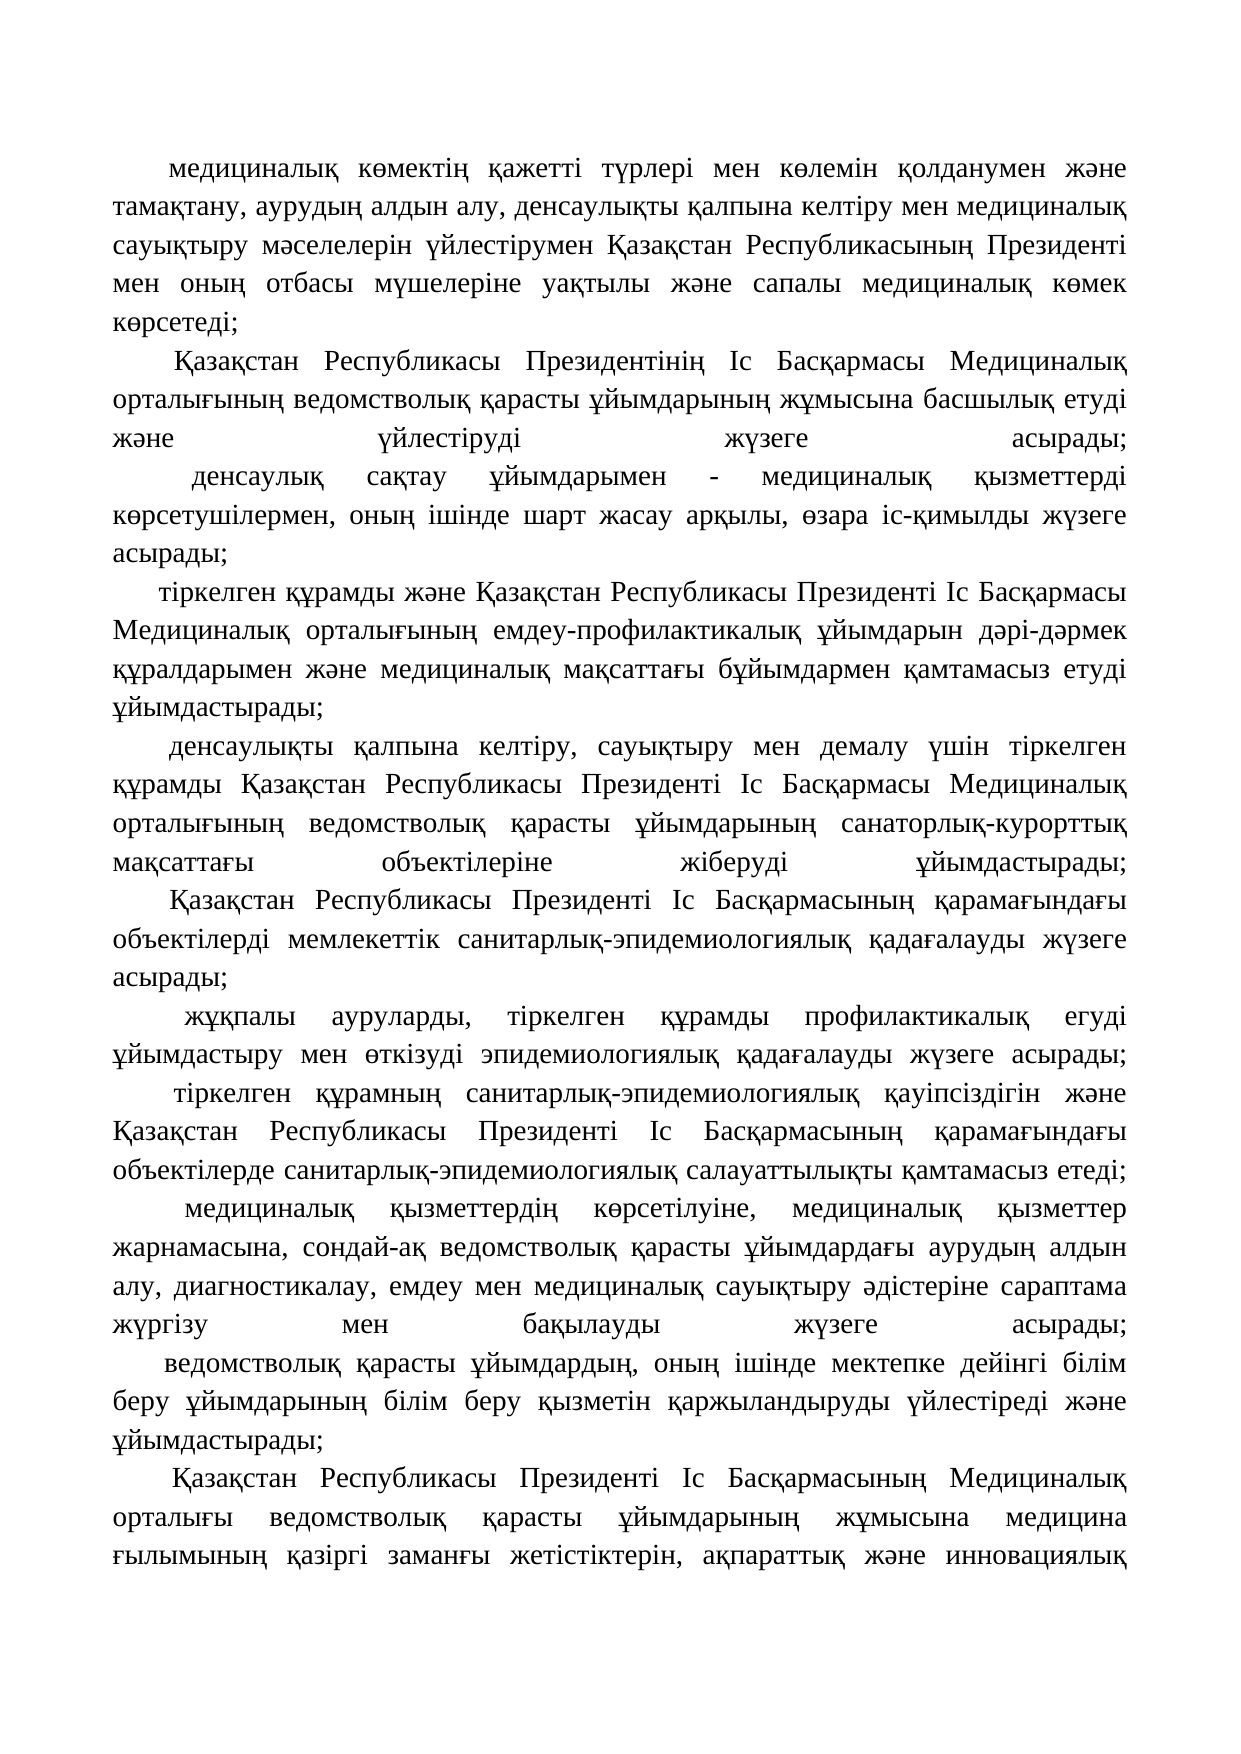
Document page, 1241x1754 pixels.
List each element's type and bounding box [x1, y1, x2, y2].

text [112, 150, 1128, 1571]
